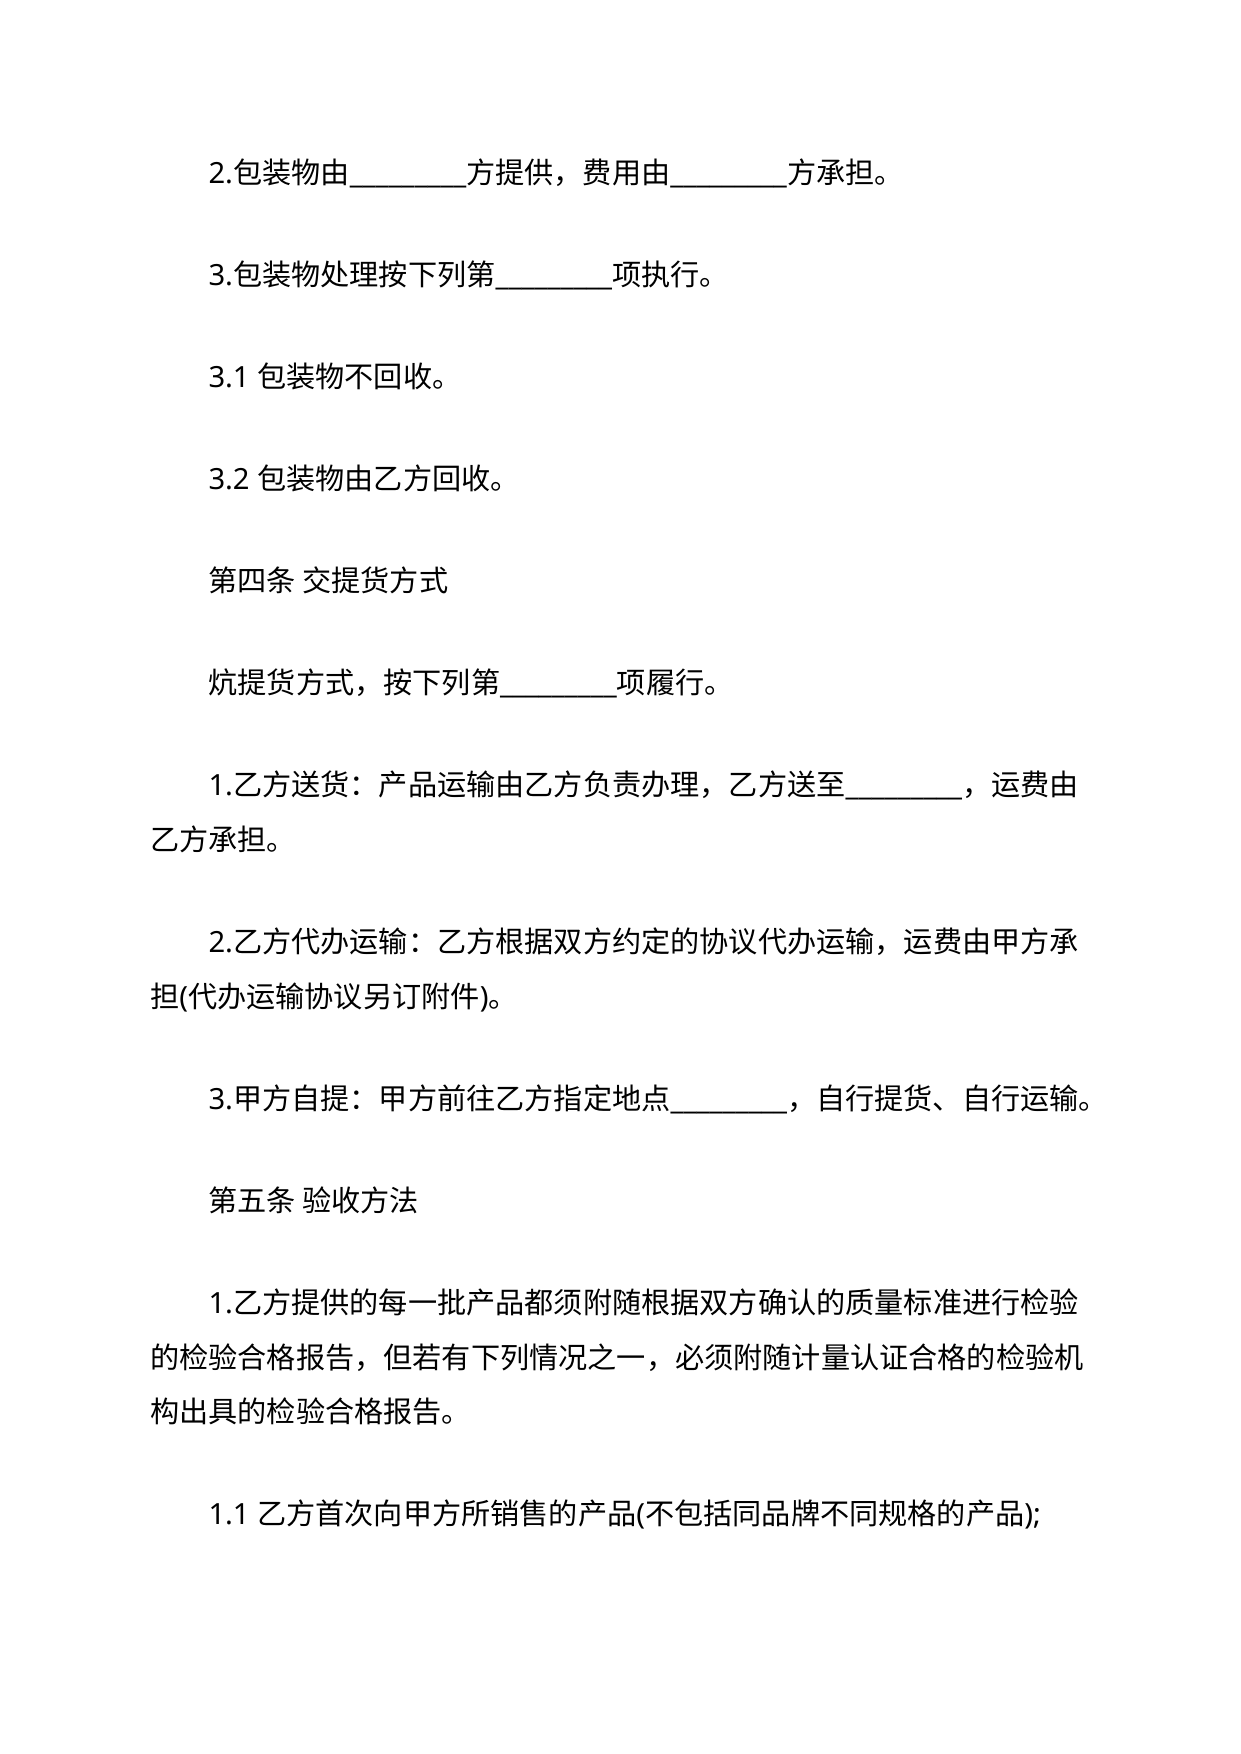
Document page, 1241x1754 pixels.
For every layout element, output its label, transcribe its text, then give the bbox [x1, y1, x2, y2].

text 1.乙方提供的每一批产品都须附随根据双方确认的质量标准进行检验的检验合格报告，但若有下列情况之一，必须附随计量认证合格的检验机构出具的检验合格报告。 [150, 1279, 1090, 1431]
text 2.包装物由_________方提供，费用由_________方承担。 [150, 150, 1090, 192]
text 1.1 乙方首次向甲方所销售的产品(不包括同品牌不同规格的产品); [150, 1491, 1090, 1533]
text 1.乙方送货：产品运输由乙方负责办理，乙方送至_________，运费由乙方承担。 [150, 762, 1090, 859]
text 2.乙方代办运输：乙方根据双方约定的协议代办运输，运费由甲方承担(代办运输协议另订附件)。 [150, 918, 1090, 1016]
text 第四条 交提货方式 [150, 558, 1090, 600]
text 3.甲方自提：甲方前往乙方指定地点_________，自行提货、自行运输。 [150, 1075, 1090, 1118]
text 3.1 包装物不回收。 [150, 354, 1090, 396]
text 第五条 验收方法 [150, 1177, 1090, 1220]
text 3.包装物处理按下列第_________项执行。 [150, 252, 1090, 294]
text 3.2 包装物由乙方回收。 [150, 456, 1090, 498]
text 炕提货方式，按下列第_________项履行。 [150, 660, 1090, 702]
